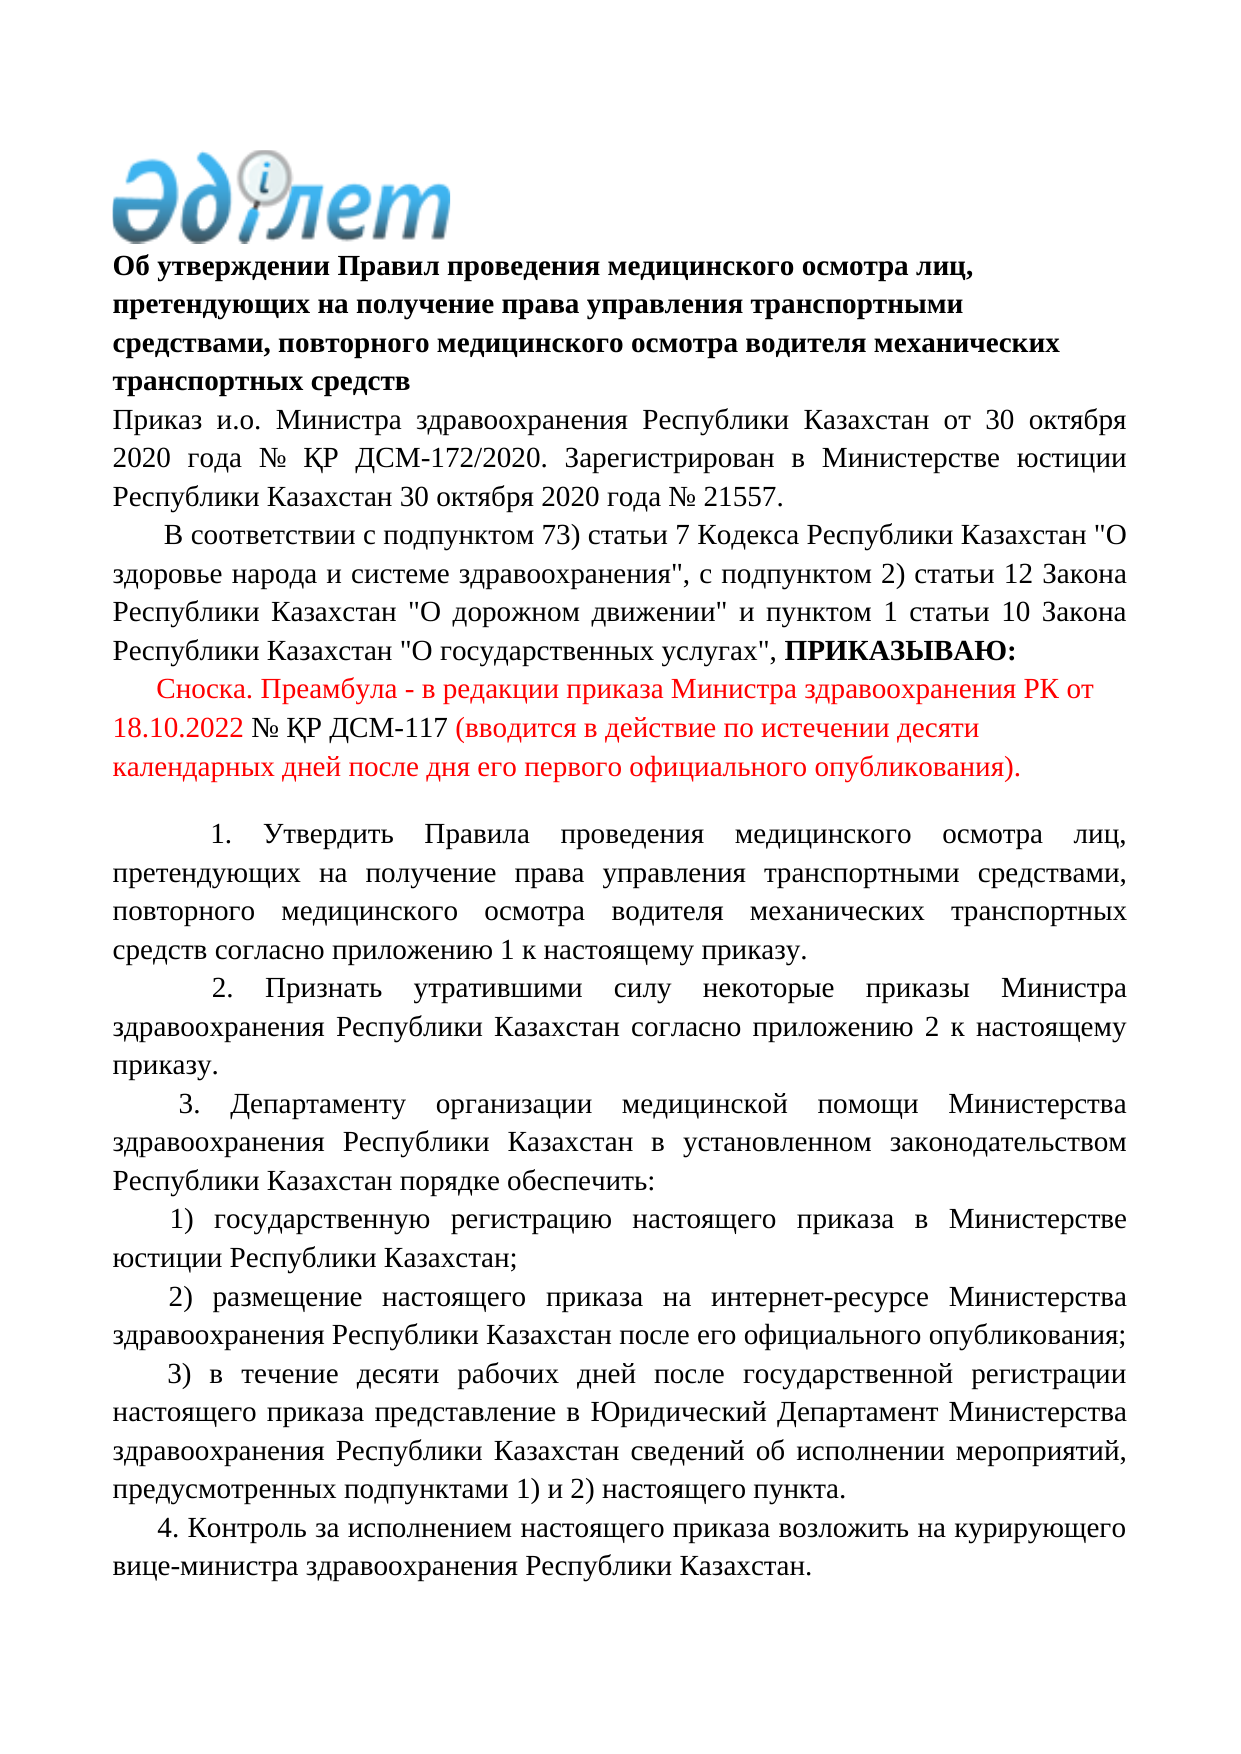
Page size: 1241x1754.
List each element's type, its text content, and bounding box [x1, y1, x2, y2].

text 3) в течение десяти рабочих дней после государственной регистрации настоящего приказа представление в Юридический Департамент Министерства здравоохранения Республики Казахстан сведений об исполнении мероприятий, предусмотренных подпунктами 1) и 2) настоящего пункта. [112, 1356, 1128, 1505]
text 3. Департаменту организации медицинской помощи Министерства здравоохранения Республики Казахстан в установленном законодательством Республики Казахстан порядке обеспечить: [112, 1086, 1128, 1197]
text 2. Признать утратившими силу некоторые приказы Министра здравоохранения Республики Казахстан согласно приложению 2 к настоящему приказу. [112, 970, 1128, 1081]
text В соответствии с подпунктом 73) статьи 7 Кодекса Республики Казахстан "О здоровье народа и системе здравоохранения", с подпунктом 2) статьи 12 Закона Республики Казахстан "О дорожном движении" и пунктом 1 статьи 10 Закона Республики Казахстан "О государственных услугах", ПРИКАЗЫВАЮ: [112, 517, 1128, 667]
text Об утверждении Правил проведения медицинского осмотра лиц, претендующих на получение права управления транспортными средствами, повторного медицинского осмотра водителя механических транспортных средств [112, 248, 1128, 397]
text 4. Контроль за исполнением настоящего приказа возложить на курирующего вице-министра здравоохранения Республики Казахстан. [112, 1510, 1128, 1582]
text 1) государственную регистрацию настоящего приказа в Министерстве юстиции Республики Казахстан; [112, 1202, 1128, 1274]
text 1. Утвердить Правила проведения медицинского осмотра лиц, претендующих на получение права управления транспортными средствами, повторного медицинского осмотра водителя механических транспортных средств согласно приложению 1 к настоящему приказу. [112, 816, 1128, 965]
text Приказ и.о. Министра здравоохранения Республики Казахстан от 30 октября 2020 года № ҚР ДСМ-172/2020. Зарегистрирован в Министерстве юстиции Республики Казахстан 30 октября 2020 года № 21557. [112, 402, 1128, 512]
text 2) размещение настоящего приказа на интернет-ресурсе Министерства здравоохранения Республики Казахстан после его официального опубликования; [112, 1279, 1128, 1351]
text Сноска. Преамбула - в редакции приказа Министра здравоохранения РК от 18.10.2022 № ҚР ДСМ-117 (вводится в действие по истечении десяти календарных дней после дня его первого официального опубликования). [112, 672, 1128, 812]
picture [112, 150, 451, 244]
